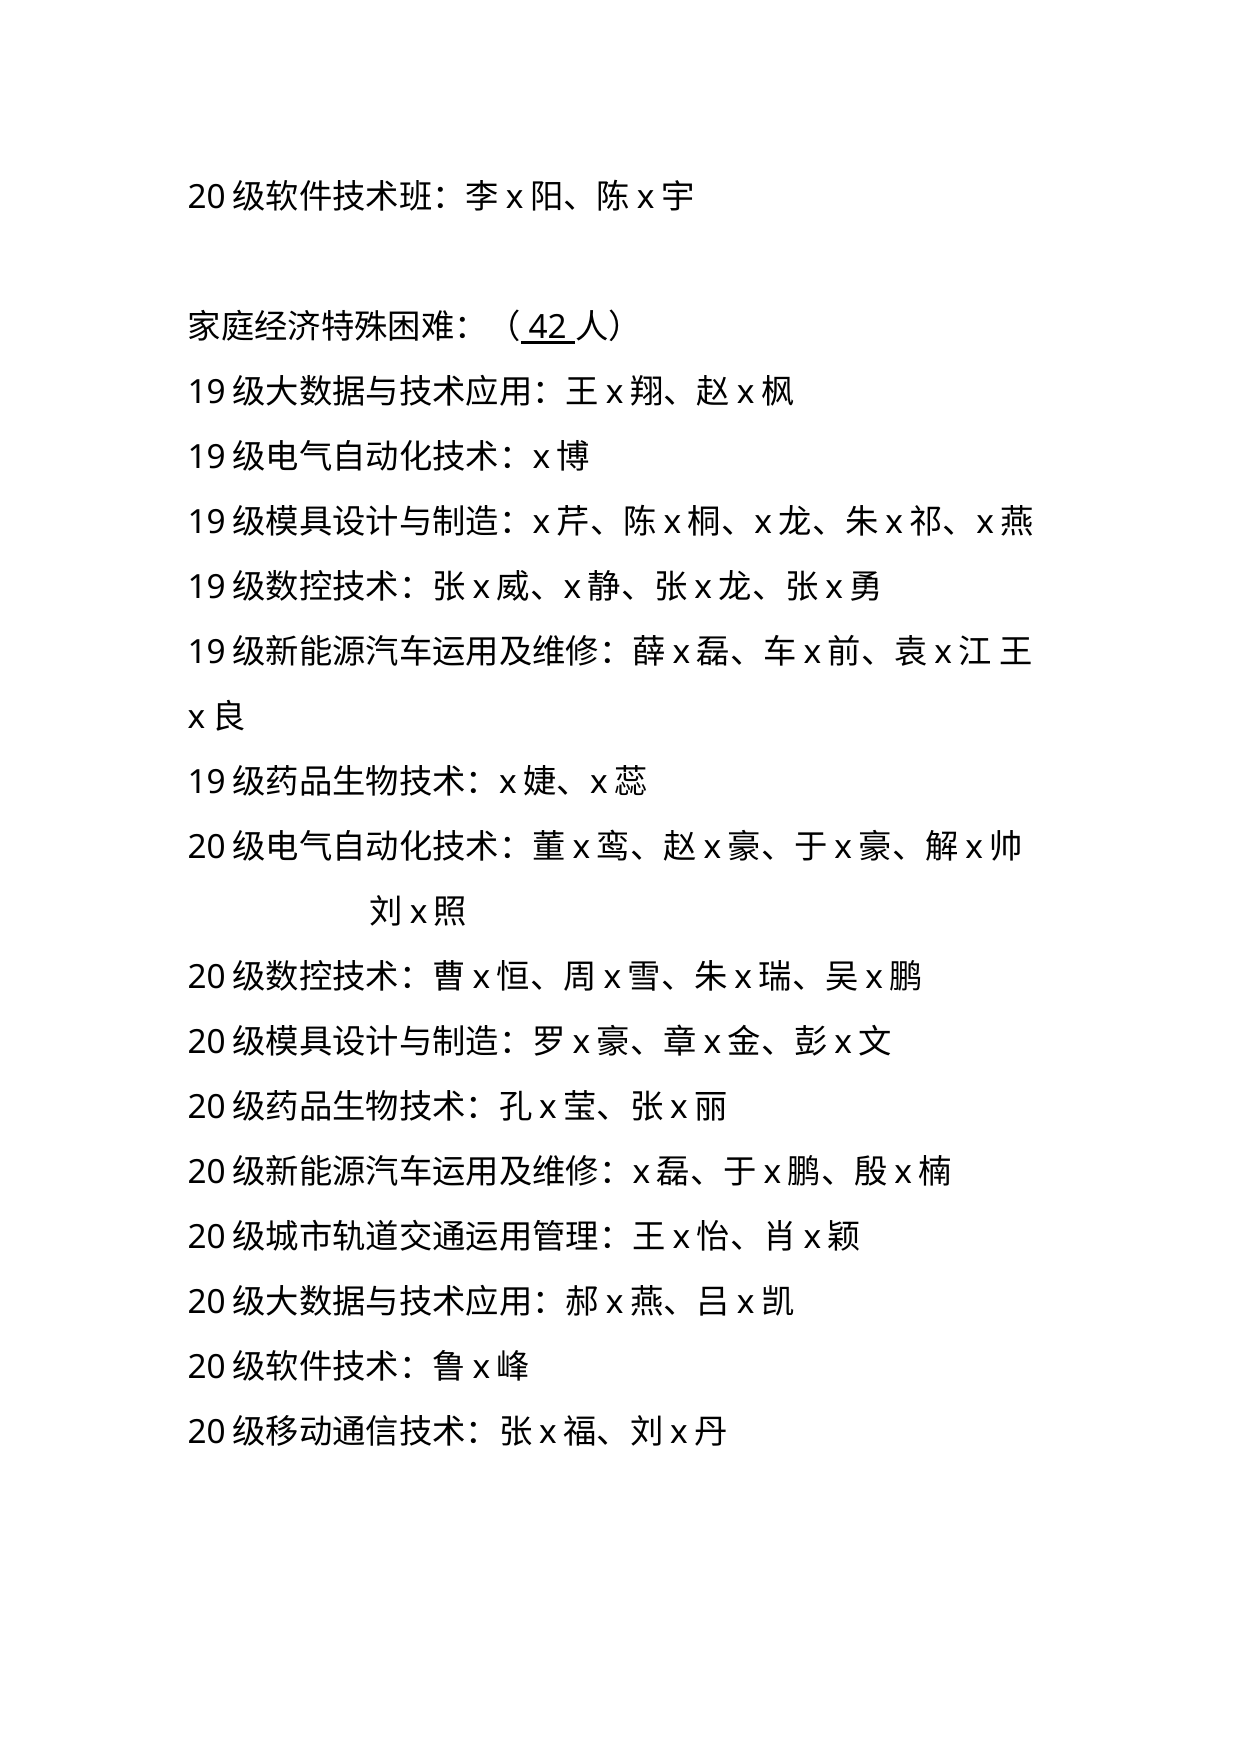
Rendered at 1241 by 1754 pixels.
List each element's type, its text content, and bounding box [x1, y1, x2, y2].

text 19级模具设计与制造：x芹、陈x桐、x龙、朱x祁、x燕 [187, 487, 1053, 552]
text 20级大数据与技术应用：郝x燕、吕x凯 [187, 1267, 1053, 1332]
text 20级软件技术：鲁x峰 [187, 1332, 1053, 1397]
text 19级电气自动化技术：x博 [187, 422, 1053, 487]
text 19级数控技术：张x威、x静、张x龙、张x勇 [187, 552, 1053, 617]
text 20级药品生物技术：孔x莹、张x丽 [187, 1072, 1053, 1137]
text 19级新能源汽车运用及维修：薛x磊、车x前、袁x江 王x良 [187, 617, 1053, 747]
text 19级药品生物技术：x婕、x蕊 [187, 747, 1053, 812]
text 20级城市轨道交通运用管理：王x怡、肖x颖 [187, 1202, 1053, 1267]
text 20级数控技术：曹x恒、周x雪、朱x瑞、吴x鹏 [187, 942, 1053, 1007]
text 20级电气自动化技术：董x鸾、赵x豪、于x豪、解x帅 [187, 812, 1053, 877]
text 20级新能源汽车运用及维修：x磊、于x鹏、殷x楠 [187, 1137, 1053, 1202]
text 20级软件技术班：李x阳、陈x宇 [187, 162, 1053, 227]
text 刘x照 [187, 877, 1053, 942]
text 家庭经济特殊困难：（ 42 人） [187, 292, 1053, 357]
text 20级移动通信技术：张x福、刘x丹 [187, 1397, 1053, 1462]
text 19级大数据与技术应用：王x翔、赵x枫 [187, 357, 1053, 422]
text 20级模具设计与制造：罗x豪、章x金、彭x文 [187, 1007, 1053, 1072]
